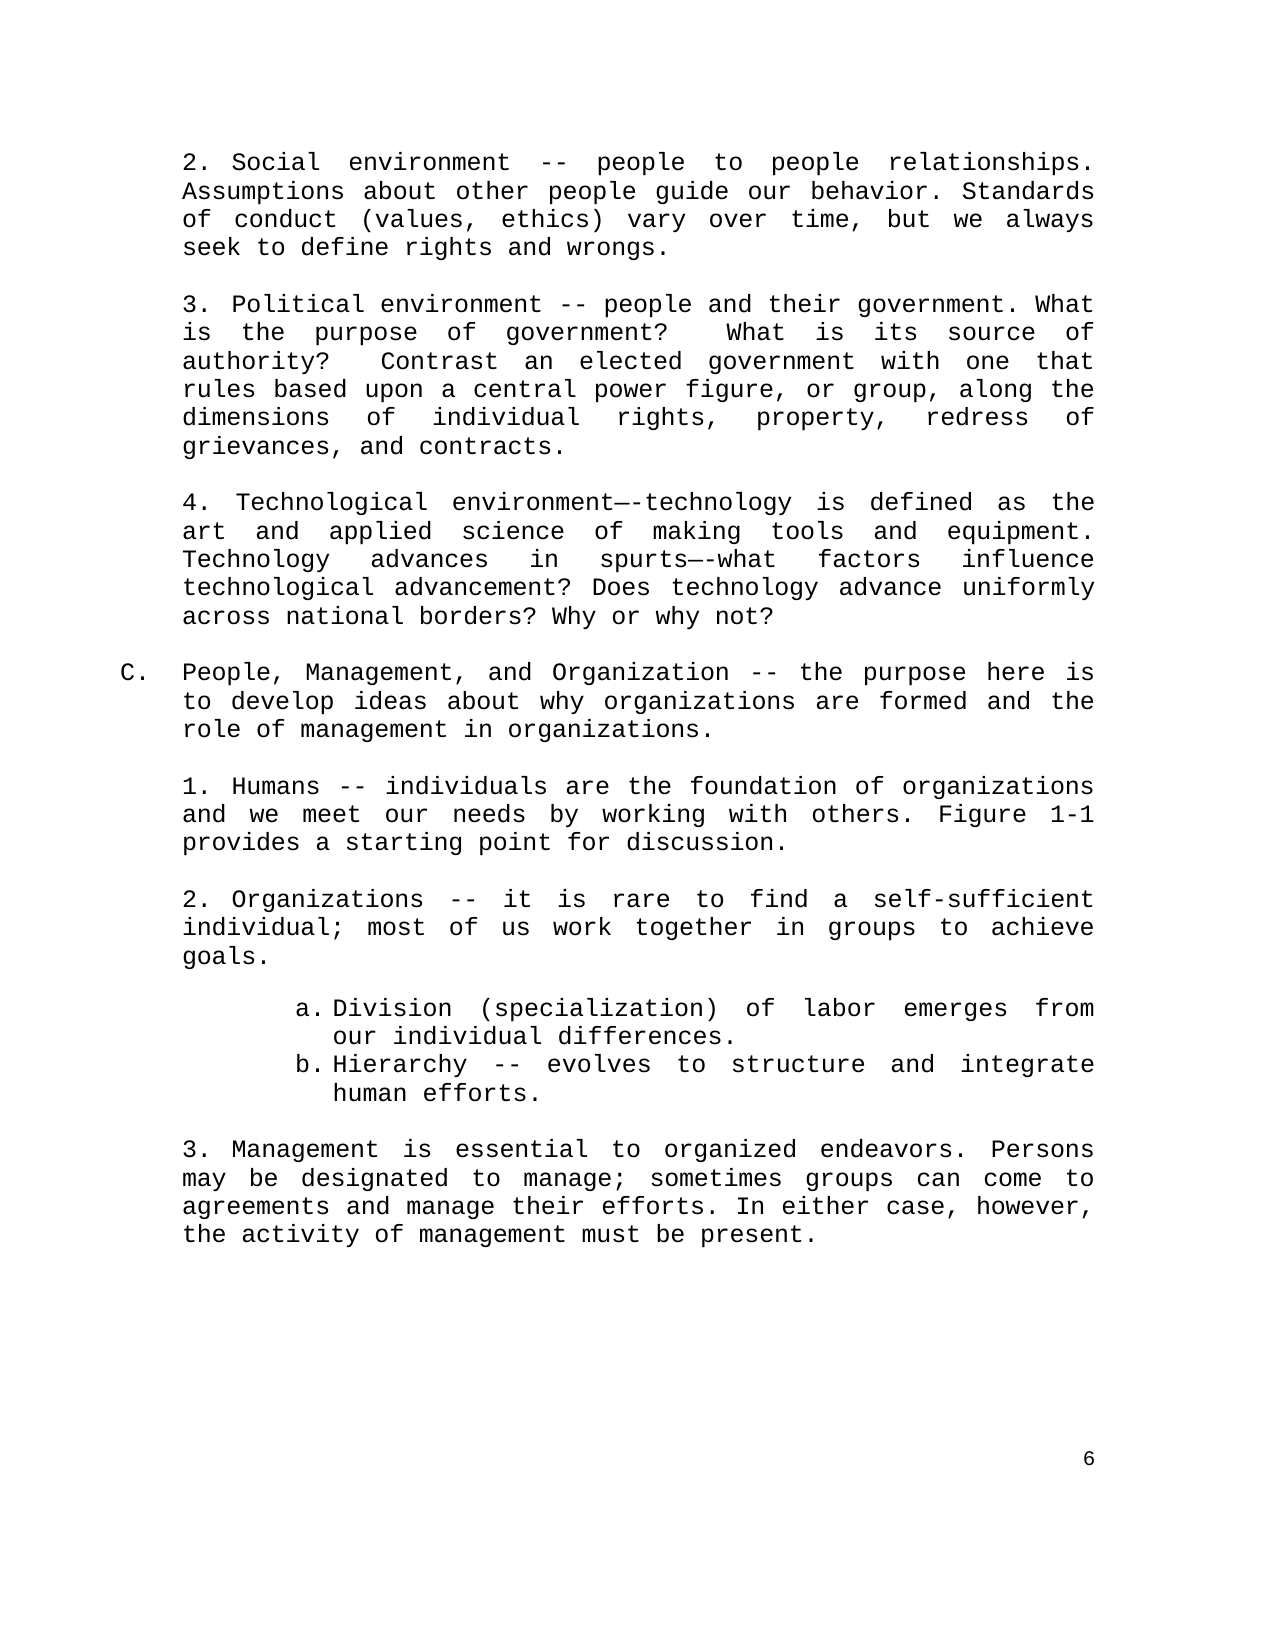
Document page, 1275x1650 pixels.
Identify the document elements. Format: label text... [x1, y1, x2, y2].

text 4. Technological environment—-technology is defined as the art and applied science of making tools and equipment. Technology advances in spurts—-what factors influence technological advancement? Does technology advance uniformly across national borders? Why or why not? [120, 490, 1095, 632]
text 3. Political environment -- people and their government. What is the purpose of government? What is its source of authority? Contrast an elected government with one that rules based upon a central power figure, or group, along the dimensions of individual rights, property, redress of grievances, and contracts. [120, 292, 1095, 462]
text 3. Management is essential to organized endeavors. Persons may be designated to manage; sometimes groups can come to agreements and manage their efforts. In either case, however, the activity of management must be present. [120, 1137, 1095, 1250]
text C. People, Management, and Organization -- the purpose here is to develop ideas about why organizations are formed and the role of management in organizations. [120, 660, 1095, 745]
text b. Hierarchy -- evolves to structure and integrate human efforts. [295, 1052, 1095, 1109]
text 2. Organizations -- it is rare to find a self-sufficient individual; most of us work together in groups to achieve goals. [120, 887, 1095, 972]
text a. Division (specialization) of labor emerges from our individual differences. [295, 995, 1095, 1052]
text 1. Humans -- individuals are the foundation of organizations and we meet our needs by working with others. Figure 1-1 provides a starting point for discussion. [120, 773, 1095, 858]
text 2. Social environment -- people to people relationships. Assumptions about other people guide our behavior. Standards of conduct (values, ethics) vary over time, but we always seek to define rights and wrongs. [120, 150, 1095, 263]
